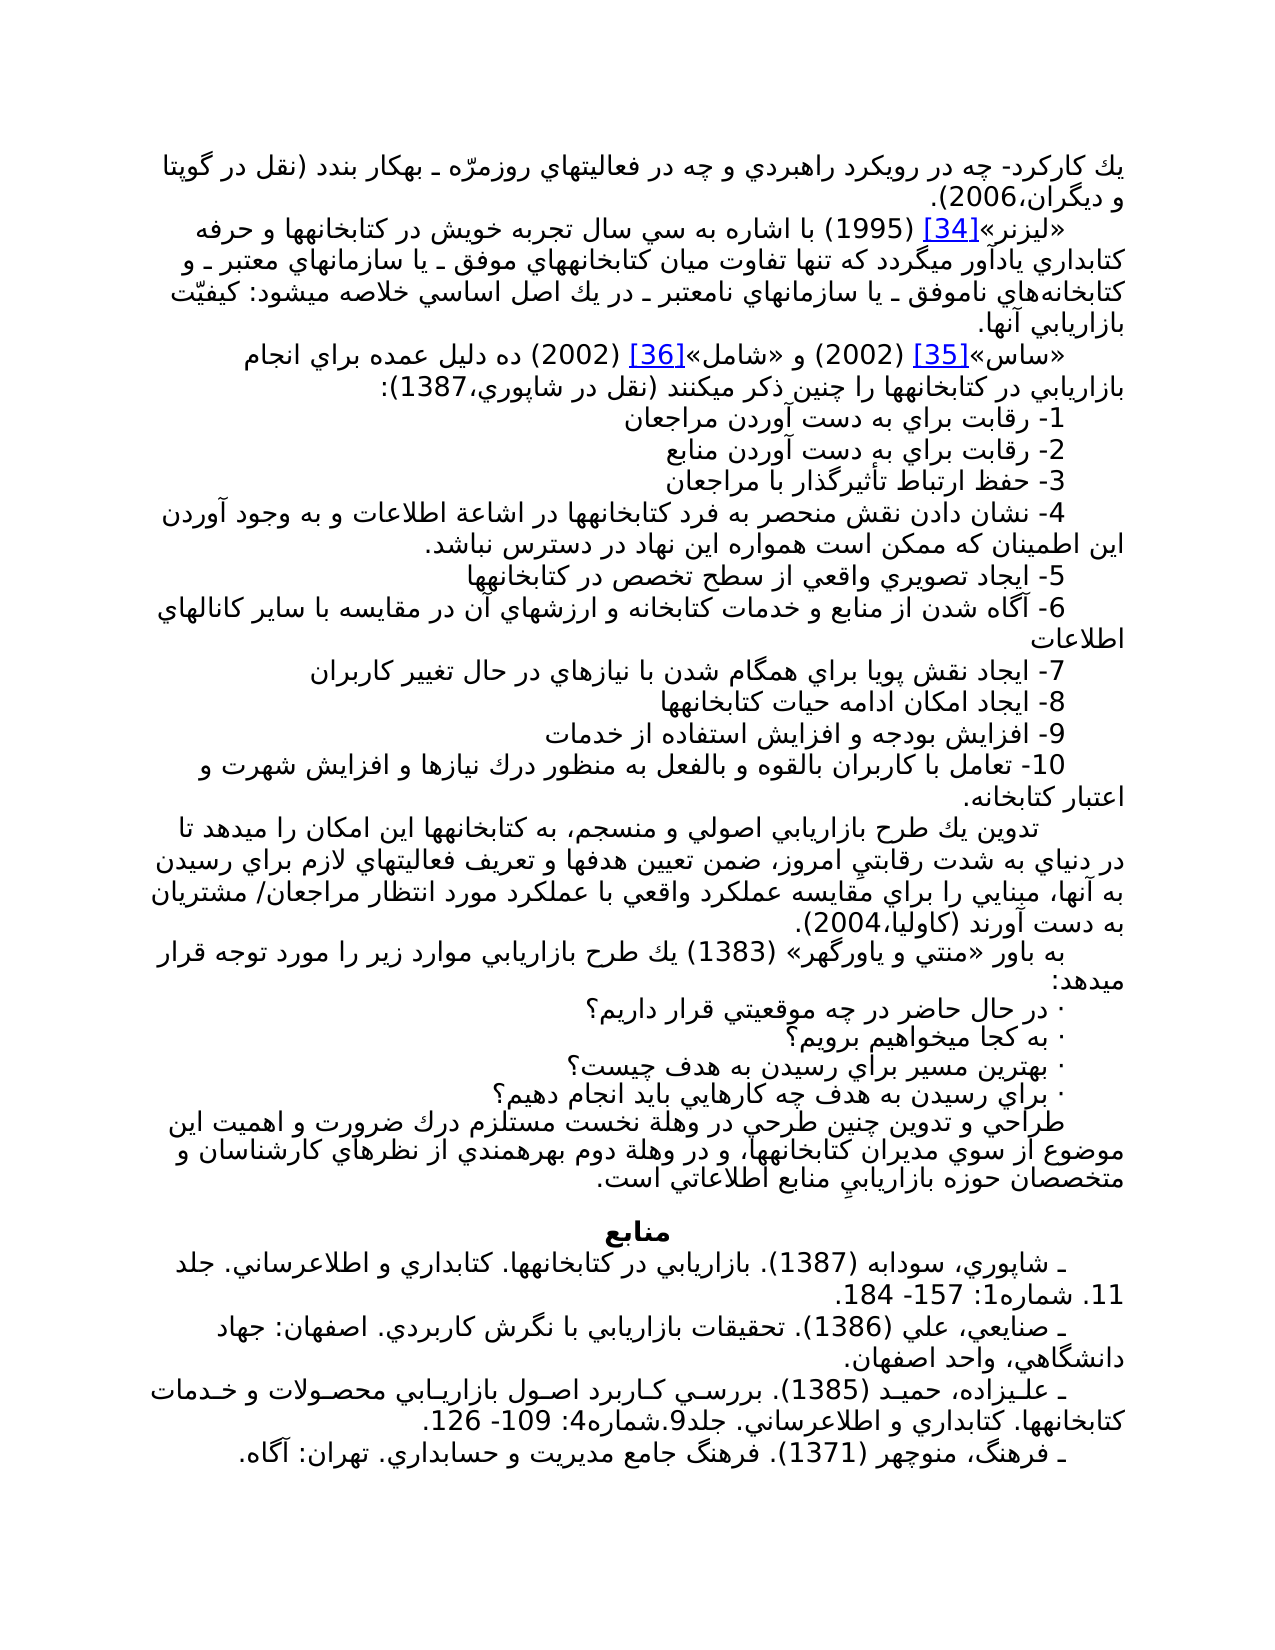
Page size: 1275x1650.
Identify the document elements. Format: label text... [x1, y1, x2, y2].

text «ساس»[35] (2002) و «شامل»[36] (2002) ده دليل عمده براي انجام بازاريابي در كتابخانهها را چنين ذكر ميكنند (نقل در شاپوري،1387): [150, 339, 1125, 402]
text · در حال حاضر در چه موقعيتي قرار داريم؟ [150, 996, 1125, 1024]
text · بهترين مسير براي رسيدن به هدف چيست؟ [150, 1052, 1125, 1081]
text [150, 150, 1125, 213]
text · براي رسيدن به هدف چه كارهايي بايد انجام دهيم؟ [150, 1081, 1125, 1109]
text ـ عليزاده، حميد (1385). بررسي كاربرد اصول بازاريابي محصولات و خدمات كتابخانهها. كتابداري و اطلاعرساني. جلد9.شماره4: 109- 126. [150, 1374, 1125, 1437]
text ـ فرهنگ، منوچهر (1371). فرهنگ جامع مديريت و حسابداري. تهران: آگاه. [150, 1437, 1125, 1469]
text طراحي و تدوين چنين طرحي در وهلة نخست مستلزم درك ضرورت و اهميت اين موضوع از سوي مديران كتابخانهها، و در وهلة دوم بهرهمندي از نظرهاي كارشناسان و متخصصان حوزه بازاريابيِ منابع اطلاعاتي است. [150, 1109, 1125, 1194]
text 8- ايجاد امكان ادامه حيات كتابخانهها [150, 687, 1125, 718]
text به باور «منتي و ياورگهر» (1383) يك طرح بازاريابي موارد زير را مورد توجه قرار ميدهد: [150, 939, 1125, 996]
text · به كجا ميخواهيم برويم؟ [150, 1024, 1125, 1052]
text منابع [150, 1216, 1125, 1248]
text 4- نشان دادن نقش منحصر به فرد كتابخانهها در اشاعة اطلاعات و به وجود آوردن اين اطمينان كه ممكن است همواره اين نهاد در دسترس نباشد. [150, 497, 1125, 560]
text 3- حفظ ارتباط تأثيرگذار با مراجعان [150, 466, 1125, 497]
text 2- رقابت براي به دست آوردن منابع [150, 434, 1125, 466]
text ـ صنايعي، علي (1386). تحقيقات بازاريابي با نگرش كاربردي. اصفهان: جهاد دانشگاهي، واحد اصفهان. [150, 1311, 1125, 1374]
text 6- آگاه شدن از منابع و خدمات كتابخانه و ارزشهاي آن در مقايسه با ساير كانالهاي اطلاعات [150, 592, 1125, 655]
text «ليزنر»[34] (1995) با اشاره به سي سال تجربه خويش در كتابخانهها و حرفه كتابداري يادآور ميگردد كه تنها تفاوت ميان كتابخانههاي موفق ـ يا سازمانهاي معتبر ـ و كتابخانه‌هاي ناموفق ـ يا سازمانهاي نامعتبر ـ در يك اصل اساسي خلاصه ميشود: كيفيّت بازاريابي آنها. [150, 213, 1125, 339]
text 10- تعامل با كاربران بالقوه و بالفعل به منظور درك نيازها و افزايش شهرت و اعتبار كتابخانه. [150, 750, 1125, 813]
text تدوين يك طرح بازاريابي اصولي و منسجم، به كتابخانهها اين امكان را ميدهد تا در دنياي به شدت رقابتيِ امروز، ضمن تعيين هدفها و تعريف فعاليتهاي لازم براي رسيدن به آنها، مبنايي را براي مقايسه عملكرد واقعي با عملكرد مورد انتظار مراجعان/ مشتريان به دست آورند (كاوليا،2004). [150, 813, 1125, 939]
text 9- افزايش بودجه و افزايش استفاده از خدمات [150, 718, 1125, 750]
text ـ شاپوري، سودابه (1387). بازاريابي در كتابخانهها. كتابداري و اطلاعرساني. جلد11. شماره1: 157- 184. [150, 1248, 1125, 1311]
text 7- ايجاد نقش پويا براي همگام شدن با نيازهاي در حال تغيير كاربران [150, 655, 1125, 687]
text 5- ايجاد تصويري واقعي از سطح تخصص در كتابخانهها [150, 560, 1125, 592]
text 1- رقابت براي به دست آوردن مراجعان [150, 402, 1125, 434]
